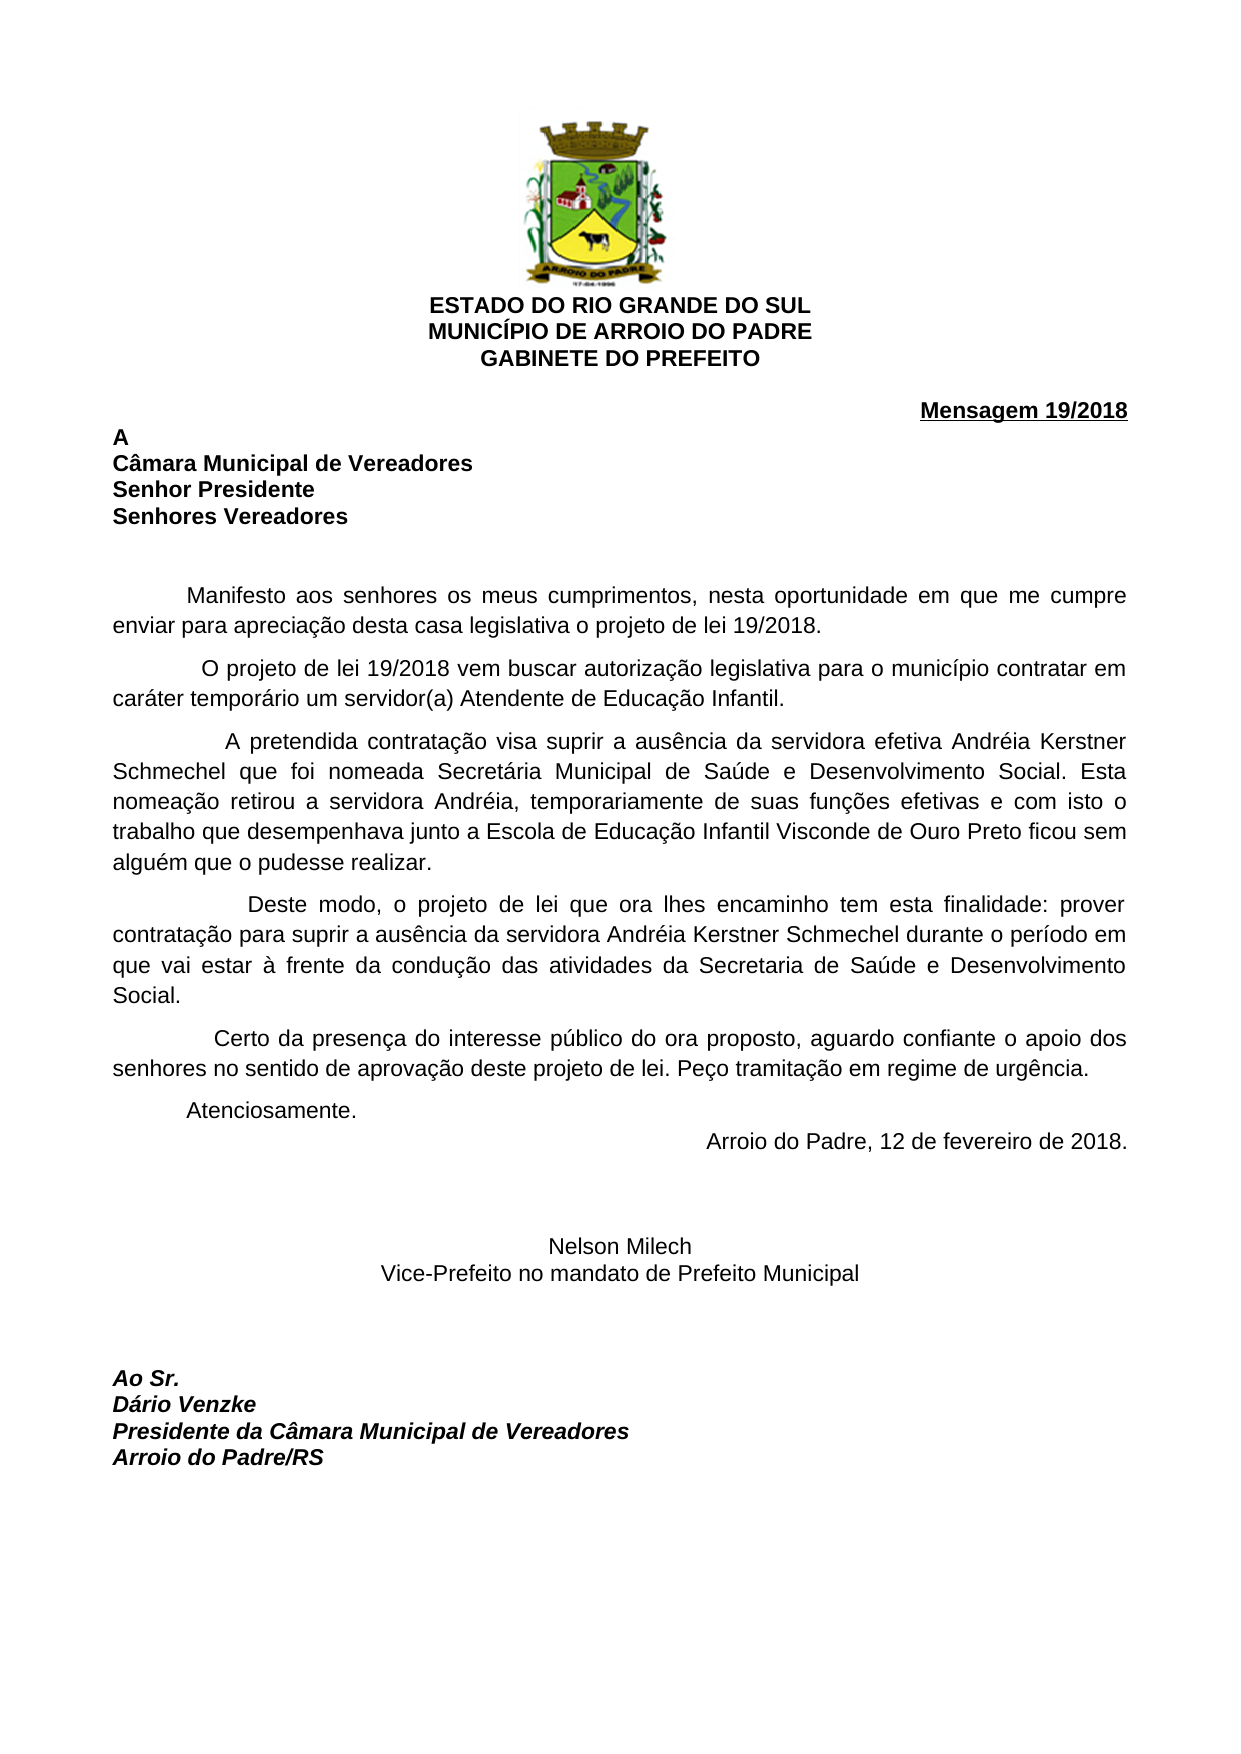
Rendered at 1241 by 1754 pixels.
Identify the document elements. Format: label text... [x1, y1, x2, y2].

text Nelson Milech [112, 1233, 1128, 1259]
picture [517, 107, 675, 290]
text Presidente da Câmara Municipal de Vereadores [112, 1418, 1128, 1444]
text Certo da presença do interesse público do ora proposto, aguardo confiante o apoio dos senhores no sentido de aprovação deste projeto de lei. Peço tramitação em regime de urgência. [112, 1024, 1128, 1081]
text Mensagem 19/2018 [112, 397, 1128, 424]
text Vice-Prefeito no mandato de Prefeito Municipal [112, 1259, 1128, 1286]
text Manifesto aos senhores os meus cumprimentos, nesta oportunidade em que me cumpre enviar para apreciação desta casa legislativa o projeto de lei 19/2018. [112, 582, 1128, 638]
text O projeto de lei 19/2018 vem buscar autorização legislativa para o município contratar em caráter temporário um servidor(a) Atendente de Educação Infantil. [112, 655, 1128, 711]
text Atenciosamente. [112, 1097, 1128, 1124]
text Câmara Municipal de Vereadores [112, 450, 1128, 476]
text Dário Venzke [112, 1391, 1128, 1418]
text Senhores Vereadores [112, 503, 1128, 529]
text A [112, 424, 1128, 450]
text GABINETE DO PREFEITO [112, 345, 1128, 371]
text Senhor Presidente [112, 476, 1128, 503]
text Arroio do Padre/RS [112, 1444, 1128, 1470]
text Deste modo, o projeto de lei que ora lhes encaminho tem esta finalidade: prover contratação para suprir a ausência da servidora Andréia Kerstner Schmechel durante o período em que vai estar à frente da condução das atividades da Secretaria de Saúde e Desenvolvimento Social. [112, 891, 1128, 1008]
text ESTADO DO RIO GRANDE DO SUL [112, 292, 1128, 318]
text MUNICÍPIO DE ARROIO DO PADRE [112, 318, 1128, 345]
text Arroio do Padre, 12 de fevereiro de 2018. [112, 1128, 1128, 1154]
text Ao Sr. [112, 1365, 1128, 1391]
text A pretendida contratação visa suprir a ausência da servidora efetiva Andréia Kerstner Schmechel que foi nomeada Secretária Municipal de Saúde e Desenvolvimento Social. Esta nomeação retirou a servidora Andréia, temporariamente de suas funções efetivas e com isto o trabalho que desempenhava junto a Escola de Educação Infantil Visconde de Ouro Preto ficou sem alguém que o pudesse realizar. [112, 728, 1128, 875]
